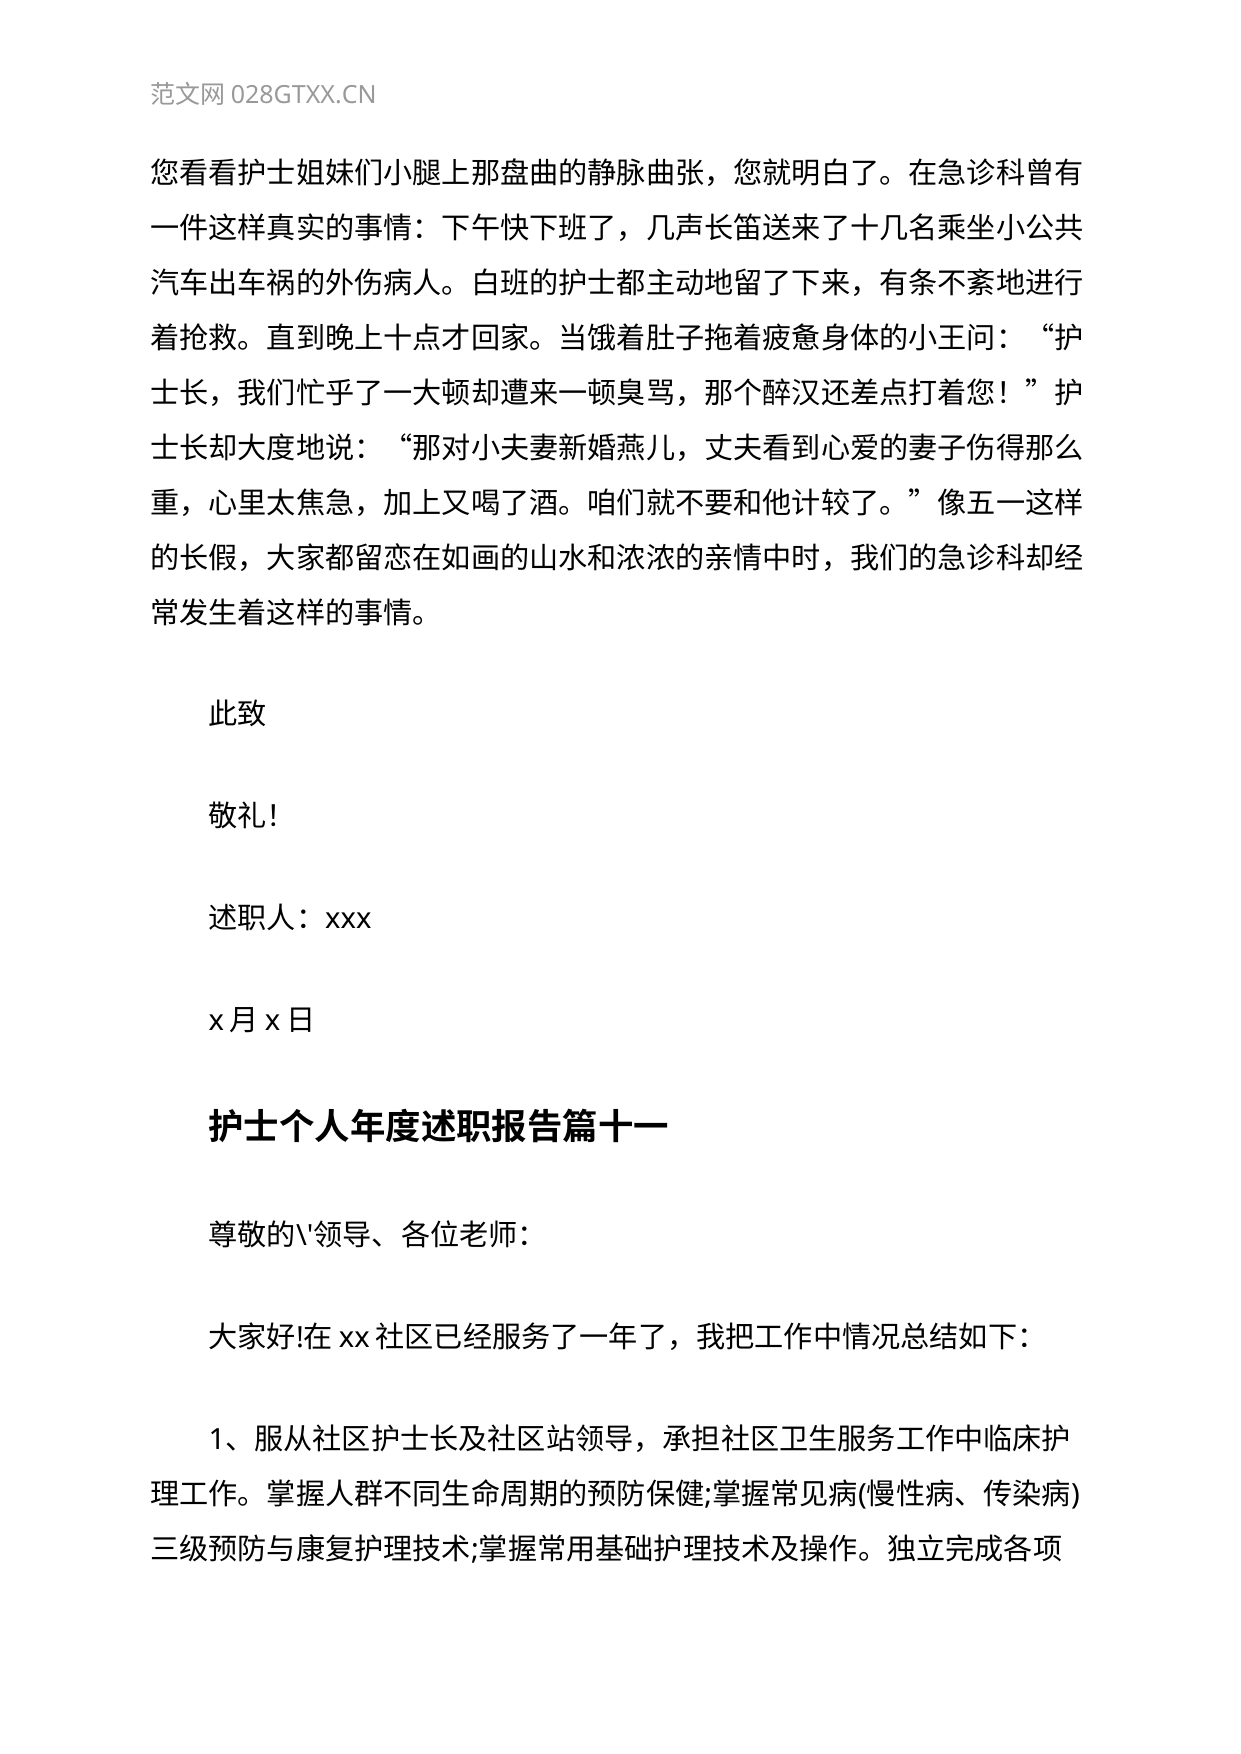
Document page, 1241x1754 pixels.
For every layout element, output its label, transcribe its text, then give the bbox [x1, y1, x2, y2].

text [150, 1416, 1090, 1568]
text 敬礼！ [150, 793, 1090, 835]
text 此致 [150, 691, 1090, 733]
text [150, 150, 1090, 631]
text 护士个人年度述职报告篇十一 [150, 1098, 1090, 1150]
text 大家好!在xx社区已经服务了一年了，我把工作中情况总结如下： [150, 1314, 1090, 1356]
text 述职人：xxx [150, 894, 1090, 937]
text 尊敬的\'领导、各位老师： [150, 1212, 1090, 1254]
text x月x日 [150, 996, 1090, 1039]
